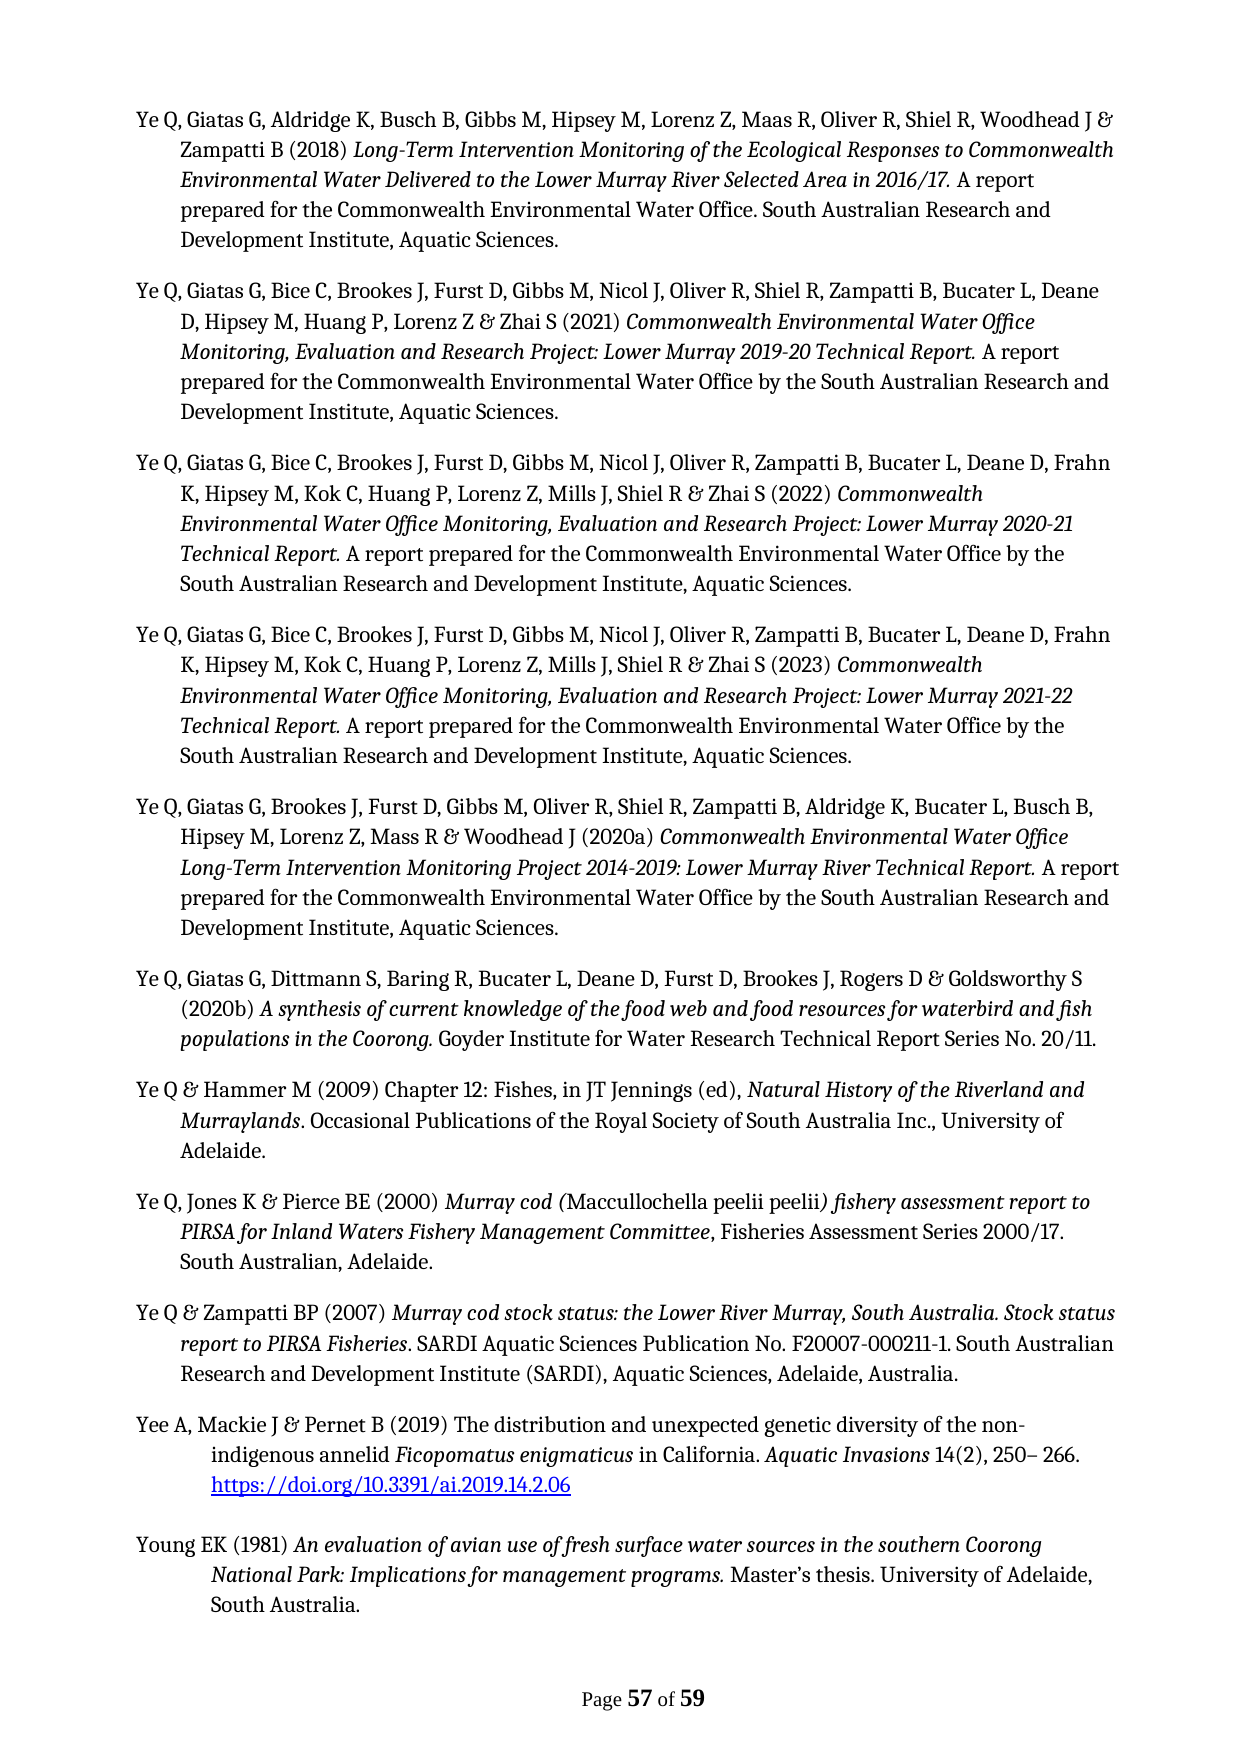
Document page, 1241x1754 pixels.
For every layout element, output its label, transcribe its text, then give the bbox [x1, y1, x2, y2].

text Ye Q, Giatas G, Aldridge K, Busch B, Gibbs M, Hipsey M, Lorenz Z, Maas R, Oliver R, Shiel R, Woodhead J & Zampatti B (2018) Long-Term Intervention Monitoring of the Ecological Responses to Commonwealth Environmental Water Delivered to the Lower Murray River Selected Area in 2016/17. A report prepared for the Commonwealth Environmental Water Office. South Australian Research and Development Institute, Aquatic Sciences. [136, 106, 1122, 253]
text Yee A, Mackie J & Pernet B (2019) The distribution and unexpected genetic diversity of the non-indigenous annelid Ficopomatus enigmaticus in California. Aquatic Invasions 14(2), 250– 266. https://doi.org/10.3391/ai.2019.14.2.06 [136, 1412, 1122, 1498]
text Ye Q, Giatas G, Bice C, Brookes J, Furst D, Gibbs M, Nicol J, Oliver R, Shiel R, Zampatti B, Bucater L, Deane D, Hipsey M, Huang P, Lorenz Z & Zhai S (2021) Commonwealth Environmental Water Office Monitoring, Evaluation and Research Project: Lower Murray 2019-20 Technical Report. A report prepared for the Commonwealth Environmental Water Office by the South Australian Research and Development Institute, Aquatic Sciences. [136, 278, 1122, 425]
text Ye Q, Giatas G, Bice C, Brookes J, Furst D, Gibbs M, Nicol J, Oliver R, Zampatti B, Bucater L, Deane D, Frahn K, Hipsey M, Kok C, Huang P, Lorenz Z, Mills J, Shiel R & Zhai S (2022) Commonwealth Environmental Water Office Monitoring, Evaluation and Research Project: Lower Murray 2020-21 Technical Report. A report prepared for the Commonwealth Environmental Water Office by the South Australian Research and Development Institute, Aquatic Sciences. [136, 450, 1122, 597]
text Ye Q, Giatas G, Brookes J, Furst D, Gibbs M, Oliver R, Shiel R, Zampatti B, Aldridge K, Bucater L, Busch B, Hipsey M, Lorenz Z, Mass R & Woodhead J (2020a) Commonwealth Environmental Water Office Long-Term Intervention Monitoring Project 2014-2019: Lower Murray River Technical Report. A report prepared for the Commonwealth Environmental Water Office by the South Australian Research and Development Institute, Aquatic Sciences. [136, 794, 1122, 941]
text Young EK (1981) An evaluation of avian use of fresh surface water sources in the southern Coorong National Park: Implications for management programs. Master’s thesis. University of Adelaide, South Australia. [136, 1531, 1122, 1618]
text Ye Q, Giatas G, Dittmann S, Baring R, Bucater L, Deane D, Furst D, Brookes J, Rogers D & Goldsworthy S (2020b) A synthesis of current knowledge of the food web and food resources for waterbird and fish populations in the Coorong. Goyder Institute for Water Research Technical Report Series No. 20/11. [136, 966, 1122, 1052]
text Ye Q, Giatas G, Bice C, Brookes J, Furst D, Gibbs M, Nicol J, Oliver R, Zampatti B, Bucater L, Deane D, Frahn K, Hipsey M, Kok C, Huang P, Lorenz Z, Mills J, Shiel R & Zhai S (2023) Commonwealth Environmental Water Office Monitoring, Evaluation and Research Project: Lower Murray 2021-22 Technical Report. A report prepared for the Commonwealth Environmental Water Office by the South Australian Research and Development Institute, Aquatic Sciences. [136, 622, 1122, 769]
text Ye Q & Zampatti BP (2007) Murray cod stock status: the Lower River Murray, South Australia. Stock status report to PIRSA Fisheries. SARDI Aquatic Sciences Publication No. F20007-000211-1. South Australian Research and Development Institute (SARDI), Aquatic Sciences, Adelaide, Australia. [136, 1300, 1122, 1387]
text Ye Q, Jones K & Pierce BE (2000) Murray cod (Maccullochella peelii peelii) fishery assessment report to PIRSA for Inland Waters Fishery Management Committee, Fisheries Assessment Series 2000/17. South Australian, Adelaide. [136, 1189, 1122, 1275]
text Ye Q & Hammer M (2009) Chapter 12: Fishes, in JT Jennings (ed), Natural History of the Riverland and Murraylands. Occasional Publications of the Royal Society of South Australia Inc., University of Adelaide. [136, 1077, 1122, 1164]
